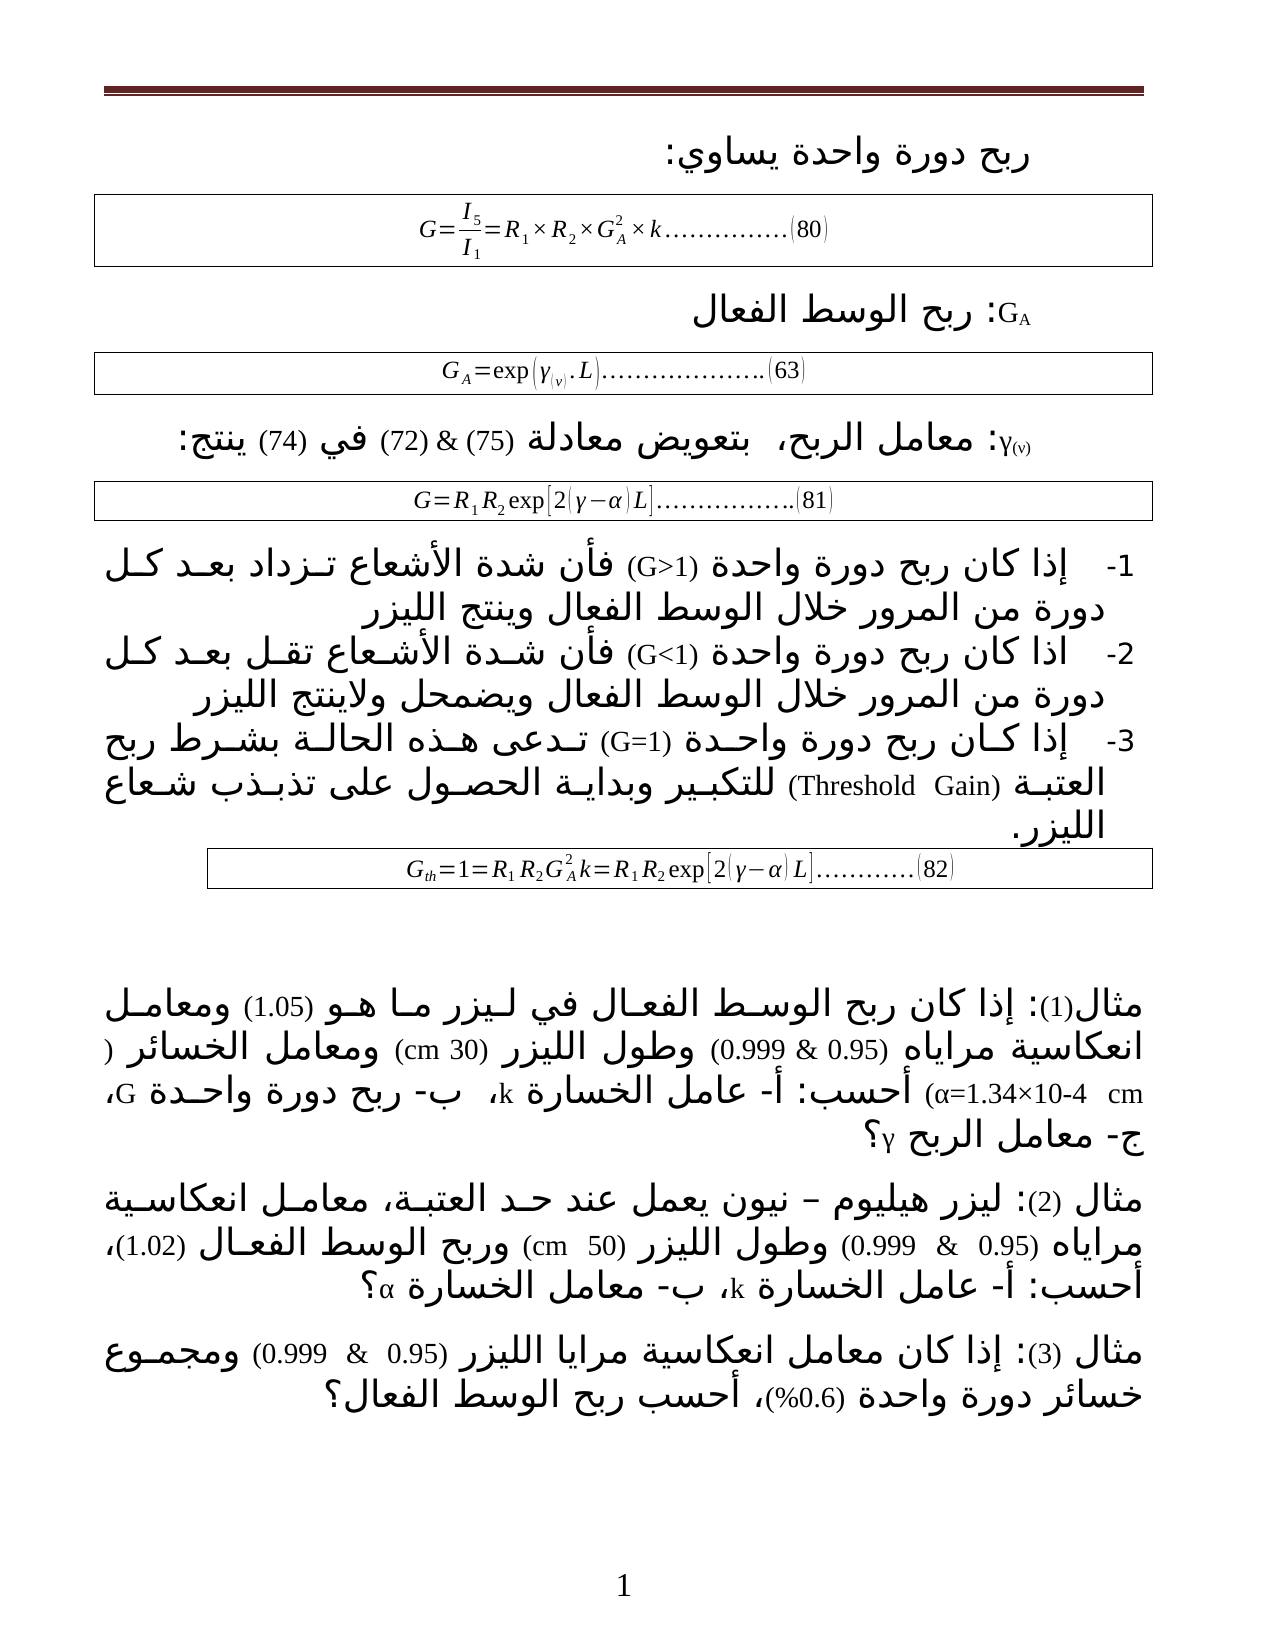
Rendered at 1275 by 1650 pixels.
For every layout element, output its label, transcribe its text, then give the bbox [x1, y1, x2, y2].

list γ(ν): معامل الربح، بتعويض معادلة (75) & (72) في (74) ينتج: [103, 416, 1031, 460]
text مثال (2): ليزر هيليوم – نيون يعمل عند حد العتبة، معامل انعكاسية مراياه (0.95 & 0.999) وطول الليزر (50 cm) وربح الوسط الفعال (1.02)، أحسب: أ- عامل الخسارة k، ب- معامل الخسارة α؟ [103, 1177, 1144, 1308]
list إذا كان ربح دورة واحدة (G=1) تدعى هذه الحالة بشرط ربح العتبة (Threshold Gain) للتكبير وبداية الحصول على تذبذب شعاع الليزر. [103, 717, 1106, 847]
list اذا كان ربح دورة واحدة (G<1) فأن شدة الأشعاع تقل بعد كل دورة من المرور خلال الوسط الفعال ويضمحل ولاينتج الليزر [103, 629, 1106, 717]
list GA: ربح الوسط الفعال [103, 288, 1031, 331]
list ربح دورة واحدة يساوي: [103, 130, 1031, 173]
list إذا كان ربح دورة واحدة (G>1) فأن شدة الأشعاع تزداد بعد كل دورة من المرور خلال الوسط الفعال وينتج الليزر [103, 542, 1106, 629]
text مثال (3): إذا كان معامل انعكاسية مرايا الليزر (0.95 & 0.999) ومجموع خسائر دورة واحدة (0.6%)، أحسب ربح الوسط الفعال؟ [103, 1328, 1144, 1416]
text مثال(1): إذا كان ربح الوسط الفعال في ليزر ما هو (1.05) ومعامل انعكاسية مراياه (0.95 & 0.999) وطول الليزر (30 cm) ومعامل الخسائر (α=1.34×10-4 cm) أحسب: أ- عامل الخسارة k، ب- ربح دورة واحدة G، ج- معامل الربح γ؟ [103, 981, 1144, 1156]
